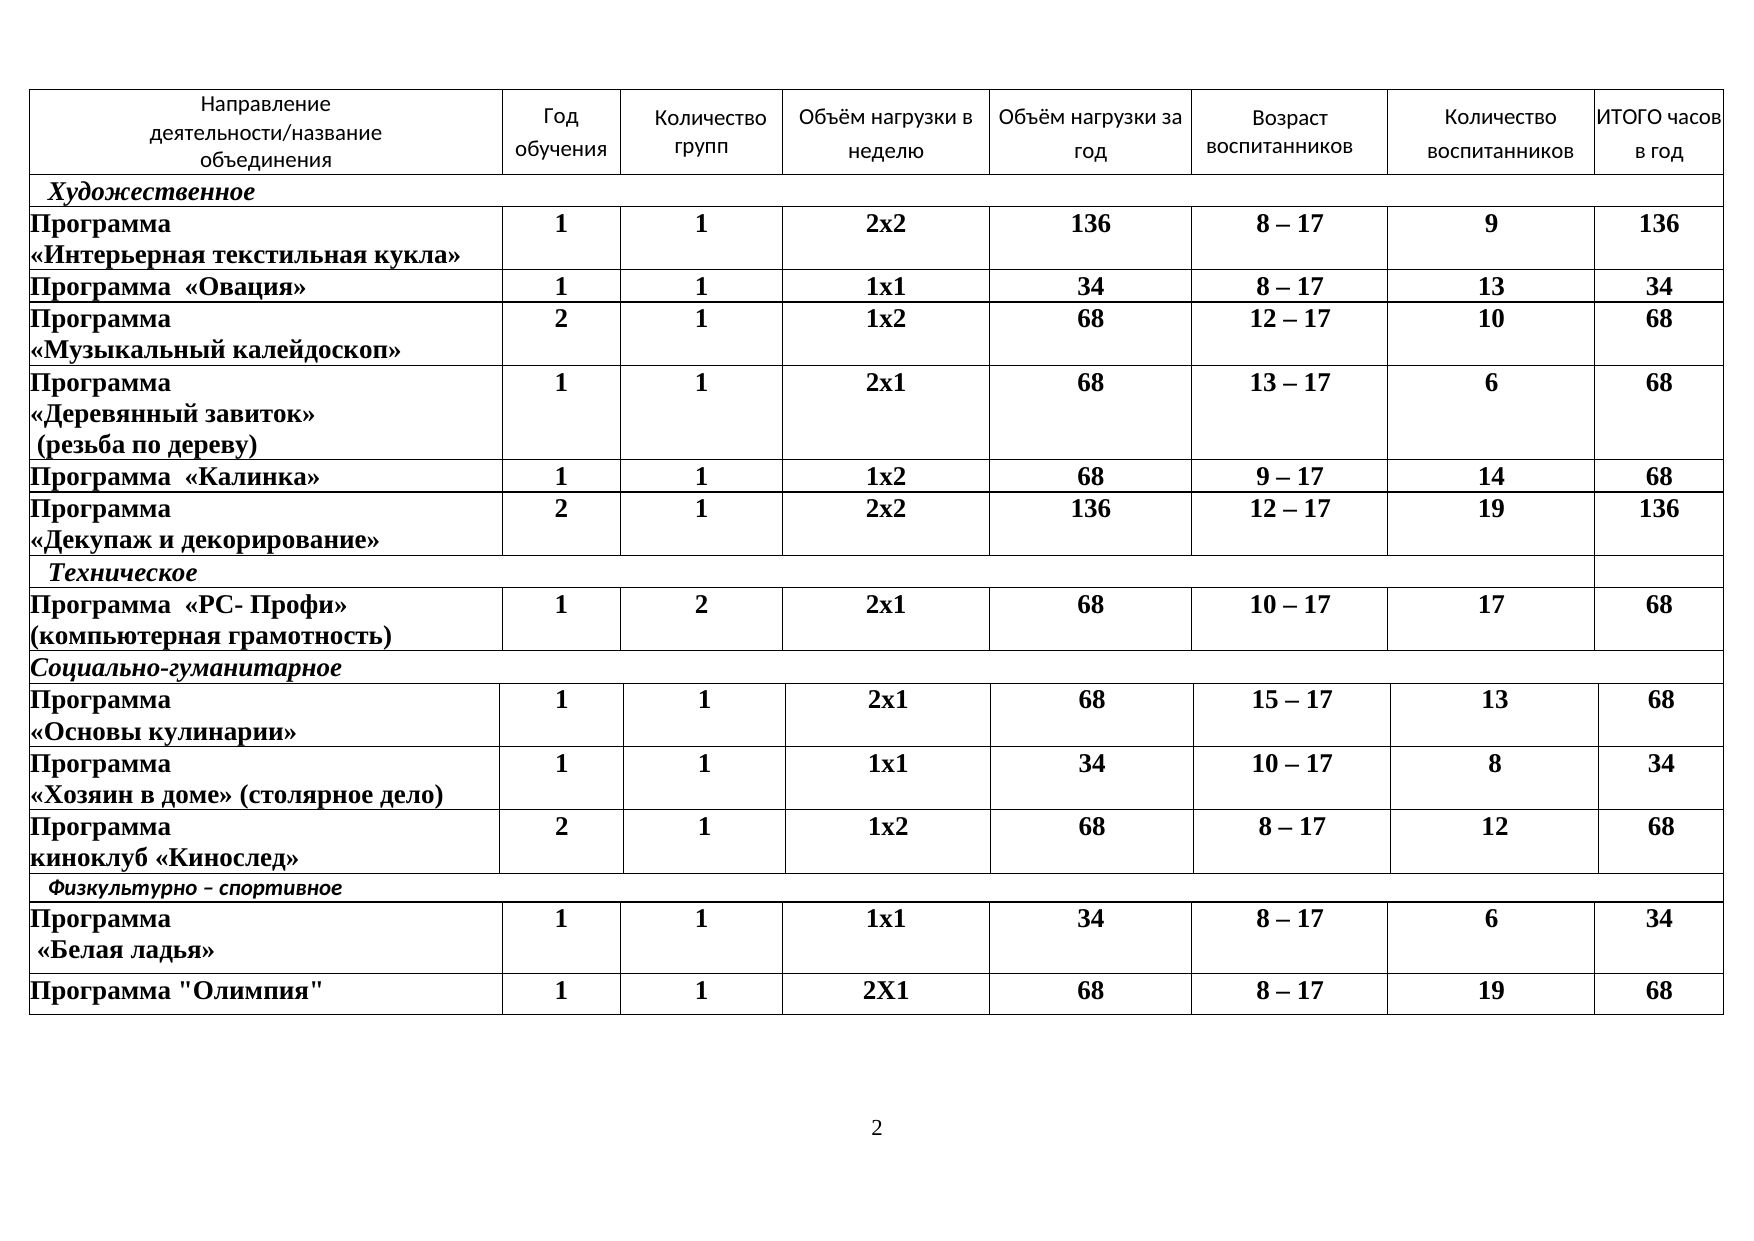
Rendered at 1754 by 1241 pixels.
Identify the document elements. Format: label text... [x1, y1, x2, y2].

table_cell 8 – 17 [1194, 810, 1390, 872]
table_cell 68 [1595, 460, 1723, 491]
table_header Возраст воспитанников [1192, 90, 1387, 174]
table_cell 1 [621, 493, 782, 555]
table_header Объём нагрузки в неделю [783, 90, 989, 174]
table_cell 13 [1388, 270, 1594, 301]
table_cell 1 [624, 747, 785, 809]
table_cell 68 [990, 303, 1191, 365]
table_cell 34 [1595, 270, 1723, 301]
table_cell 2 [500, 810, 623, 872]
table_cell 1 [621, 270, 782, 301]
table_cell Социально-гуманитарное [30, 651, 1723, 682]
table_cell 14 [1388, 460, 1594, 491]
table_cell 12 – 17 [1192, 303, 1387, 365]
table_cell 1х1 [783, 270, 989, 301]
table_cell 1 [500, 747, 623, 809]
table_cell 1х2 [783, 303, 989, 365]
table_cell 1 [503, 366, 620, 459]
table_cell 1 [503, 974, 620, 1013]
table_cell 68 [1595, 303, 1723, 365]
table_cell Программа «Деревянный завиток» (резьба по дереву) [30, 366, 502, 459]
table_cell 1 [503, 270, 620, 301]
table_cell 10 – 17 [1192, 588, 1387, 650]
table_cell 136 [1595, 207, 1723, 269]
table_cell Программа киноклуб «Кинослед» [30, 810, 499, 872]
table_cell 68 [1595, 974, 1723, 1013]
table_cell 2 [503, 303, 620, 365]
table_cell 2 [503, 493, 620, 555]
table_cell 8 – 17 [1192, 207, 1387, 269]
table_cell 6 [1388, 903, 1594, 973]
table_cell 2 [621, 588, 782, 650]
table_header Объём нагрузки за год [990, 90, 1191, 174]
table_cell 1 [503, 207, 620, 269]
table_cell 1 [624, 684, 785, 746]
table_cell Физкультурно – спортивное [30, 874, 1723, 901]
table_header Количество групп [621, 90, 782, 174]
table_cell 9 [1388, 207, 1594, 269]
table_cell 1 [621, 303, 782, 365]
table_cell 1х1 [786, 747, 990, 809]
table_cell 34 [1595, 903, 1723, 973]
table_cell 2Х1 [783, 974, 989, 1013]
table_cell 136 [990, 207, 1191, 269]
table_cell 68 [990, 460, 1191, 491]
table_cell Художественное [30, 175, 1723, 206]
table_cell 1 [503, 588, 620, 650]
table_cell 68 [1599, 684, 1723, 746]
table_cell 2х1 [783, 588, 989, 650]
table_cell 12 – 17 [1192, 493, 1387, 555]
table_cell 34 [990, 903, 1191, 973]
table_cell 2х2 [783, 207, 989, 269]
table_cell 8 – 17 [1192, 903, 1387, 973]
table_cell Программа «Овация» [30, 270, 502, 301]
table_cell 1 [503, 460, 620, 491]
table_cell 8 – 17 [1192, 974, 1387, 1013]
table_cell 2х1 [786, 684, 990, 746]
table_cell 68 [990, 974, 1191, 1013]
table_cell 68 [990, 366, 1191, 459]
table_cell Программа «Белая ладья» [30, 903, 502, 973]
table_cell 1 [500, 684, 623, 746]
table_cell 1 [621, 460, 782, 491]
table_cell 8 [1391, 747, 1598, 809]
table_cell Программа «PC- Профи» (компьютерная грамотность) [30, 588, 502, 650]
table_cell 9 – 17 [1192, 460, 1387, 491]
table_cell 10 [1388, 303, 1594, 365]
table_cell 2х1 [783, 366, 989, 459]
table_header Количество воспитанников [1388, 90, 1594, 174]
table_cell 19 [1388, 493, 1594, 555]
table_cell [1595, 556, 1723, 587]
table_cell 1 [621, 207, 782, 269]
table_cell Программа «Основы кулинарии» [30, 684, 499, 746]
table_cell Техническое [30, 556, 1594, 587]
table_cell 15 – 17 [1194, 684, 1390, 746]
table_cell 17 [1388, 588, 1594, 650]
table_cell 8 – 17 [1192, 270, 1387, 301]
table_cell 68 [1595, 366, 1723, 459]
table_header Год обучения [503, 90, 620, 174]
table_cell 1 [621, 903, 782, 973]
table_cell 13 [1391, 684, 1598, 746]
table_cell 136 [990, 493, 1191, 555]
table_header Направление деятельности/название объединения [30, 90, 502, 174]
table_cell 1 [621, 974, 782, 1013]
table_cell 68 [991, 684, 1193, 746]
table_cell 13 – 17 [1192, 366, 1387, 459]
table_cell 2х2 [783, 493, 989, 555]
table_cell 136 [1595, 493, 1723, 555]
table_cell Программа "Олимпия" [30, 974, 502, 1013]
table_cell 68 [990, 588, 1191, 650]
table_cell 6 [1388, 366, 1594, 459]
table_cell 68 [1595, 588, 1723, 650]
table_cell 1 [503, 903, 620, 973]
table_cell 34 [991, 747, 1193, 809]
table_cell 1х1 [783, 903, 989, 973]
table_cell Программа «Декупаж и декорирование» [30, 493, 502, 555]
table_cell 34 [1599, 747, 1723, 809]
table_cell 1х2 [786, 810, 990, 872]
table_cell 1 [624, 810, 785, 872]
table_cell 68 [1599, 810, 1723, 872]
table_cell 19 [1388, 974, 1594, 1013]
table_header ИТОГО часов в год [1595, 90, 1723, 174]
table_cell Программа «Калинка» [30, 460, 502, 491]
table_cell 68 [991, 810, 1193, 872]
table_cell 34 [990, 270, 1191, 301]
table_cell Программа «Хозяин в доме» (столярное дело) [30, 747, 499, 809]
table_cell 1х2 [783, 460, 989, 491]
table_cell 1 [621, 366, 782, 459]
table_cell 12 [1391, 810, 1598, 872]
table_cell Программа «Интерьерная текстильная кукла» [30, 207, 502, 269]
table_cell Программа «Музыкальный калейдоскоп» [30, 303, 502, 365]
table_cell 10 – 17 [1194, 747, 1390, 809]
